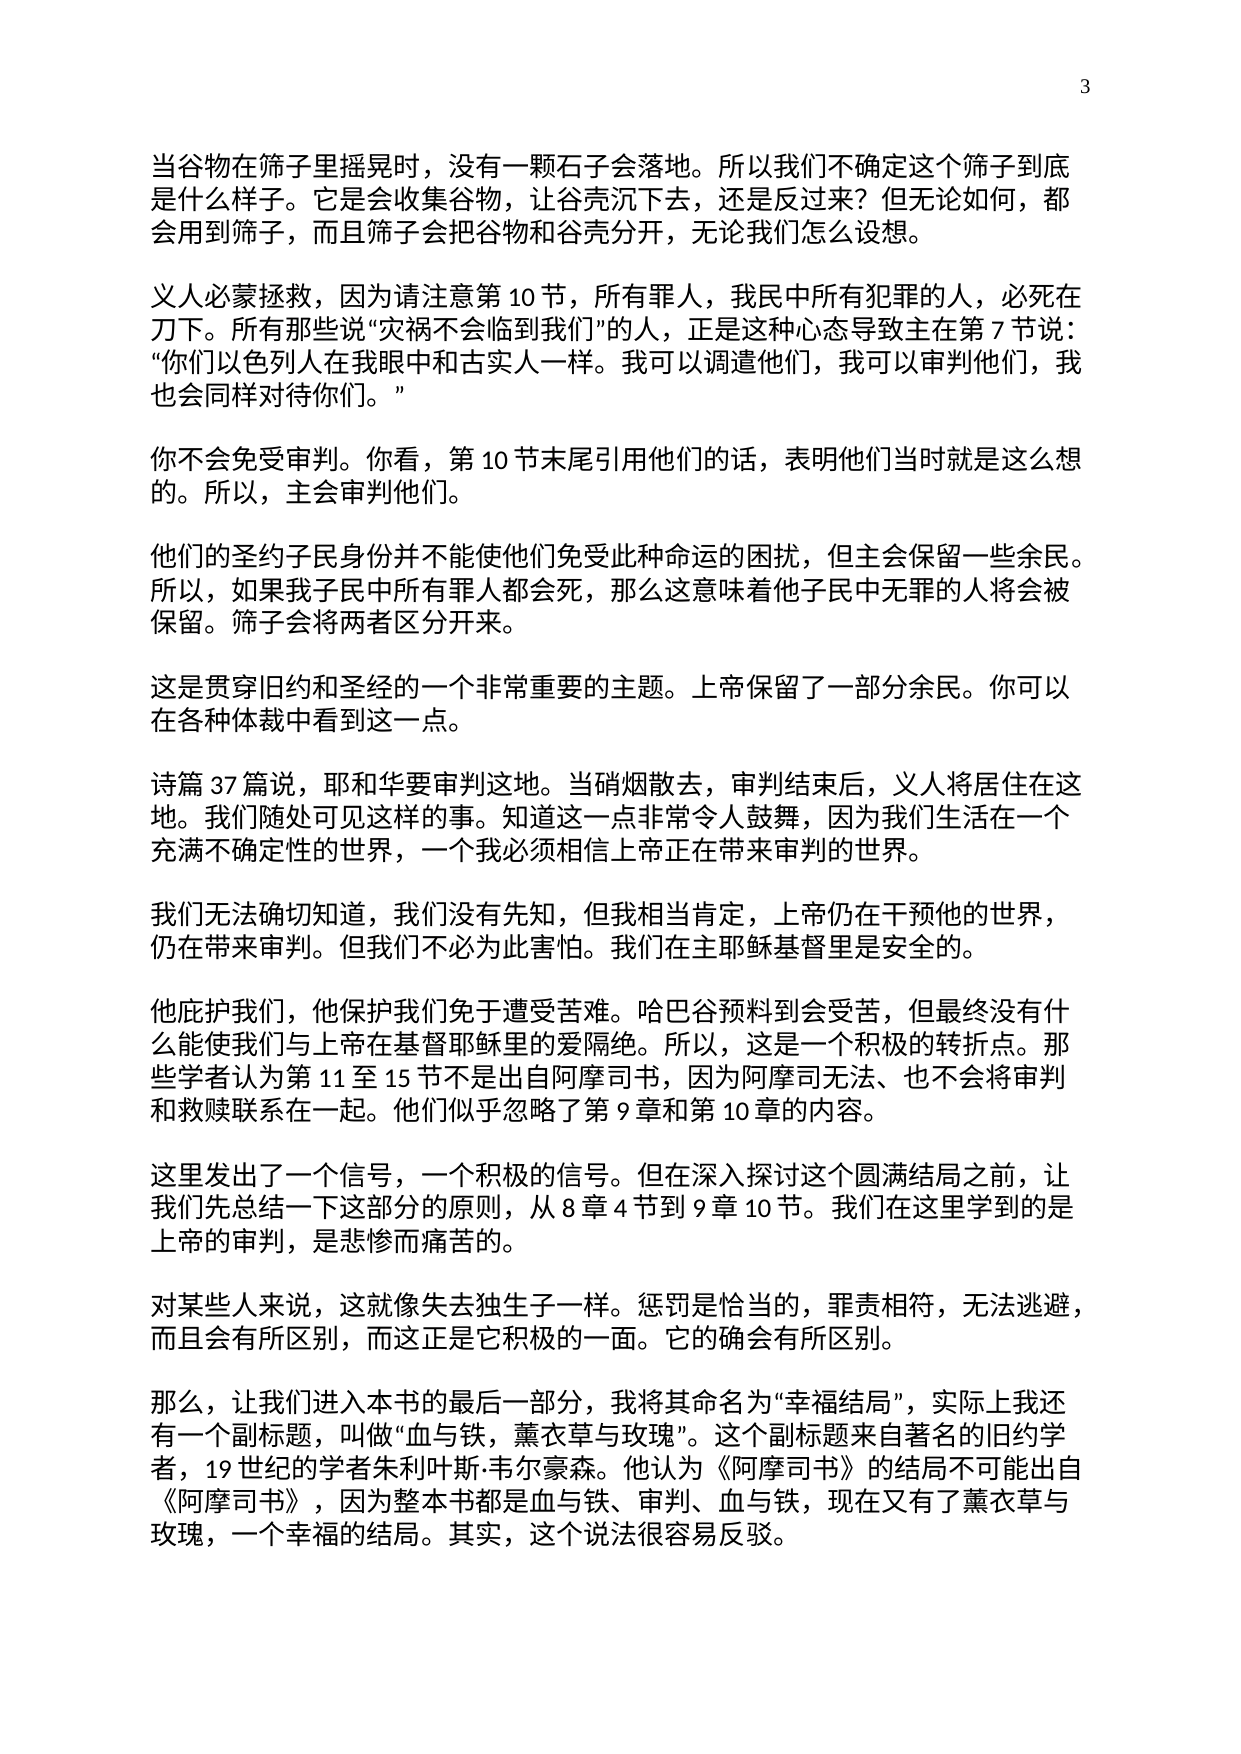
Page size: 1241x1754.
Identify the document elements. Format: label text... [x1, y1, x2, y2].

text 义人必蒙拯救，因为请注意第10节，所有罪人，我民中所有犯罪的人，必死在刀下。所有那些说“灾祸不会临到我们”的人，正是这种心态导致主在第7节说：“你们以色列人在我眼中和古实人一样。我可以调遣他们，我可以审判他们，我也会同样对待你们。” [150, 280, 1090, 412]
text 那么，让我们进入本书的最后一部分，我将其命名为“幸福结局”，实际上我还有一个副标题，叫做“血与铁，薰衣草与玫瑰”。这个副标题来自著名的旧约学者，19世纪的学者朱利叶斯·韦尔豪森。他认为《阿摩司书》的结局不可能出自《阿摩司书》，因为整本书都是血与铁、审判、血与铁，现在又有了薰衣草与玫瑰，一个幸福的结局。其实，这个说法很容易反驳。 [150, 1386, 1090, 1551]
text 对某些人来说，这就像失去独生子一样。惩罚是恰当的，罪责相符，无法逃避，而且会有所区别，而这正是它积极的一面。它的确会有所区别。 [150, 1289, 1090, 1355]
text 他庇护我们，他保护我们免于遭受苦难。哈巴谷预料到会受苦，但最终没有什么能使我们与上帝在基督耶稣里的爱隔绝。所以，这是一个积极的转折点。那些学者认为第11至15节不是出自阿摩司书，因为阿摩司无法、也不会将审判和救赎联系在一起。他们似乎忽略了第9章和第10章的内容。 [150, 995, 1090, 1127]
text 你不会免受审判。你看，第10节末尾引用他们的话，表明他们当时就是这么想的。所以，主会审判他们。 [150, 443, 1090, 509]
text 这里发出了一个信号，一个积极的信号。但在深入探讨这个圆满结局之前，让我们先总结一下这部分的原则，从8章4节到9章10节。我们在这里学到的是上帝的审判，是悲惨而痛苦的。 [150, 1159, 1090, 1258]
text 他们的圣约子民身份并不能使他们免受此种命运的困扰，但主会保留一些余民。所以，如果我子民中所有罪人都会死，那么这意味着他子民中无罪的人将会被保留。筛子会将两者区分开来。 [150, 541, 1090, 640]
text 当谷物在筛子里摇晃时，没有一颗石子会落地。所以我们不确定这个筛子到底是什么样子。它是会收集谷物，让谷壳沉下去，还是反过来？但无论如何，都会用到筛子，而且筛子会把谷物和谷壳分开，无论我们怎么设想。 [150, 150, 1090, 249]
text 我们无法确切知道，我们没有先知，但我相当肯定，上帝仍在干预他的世界，仍在带来审判。但我们不必为此害怕。我们在主耶稣基督里是安全的。 [150, 898, 1090, 964]
text 这是贯穿旧约和圣经的一个非常重要的主题。上帝保留了一部分余民。你可以在各种体裁中看到这一点。 [150, 671, 1090, 737]
text 诗篇37篇说，耶和华要审判这地。当硝烟散去，审判结束后，义人将居住在这地。我们随处可见这样的事。知道这一点非常令人鼓舞，因为我们生活在一个充满不确定性的世界，一个我必须相信上帝正在带来审判的世界。 [150, 768, 1090, 867]
